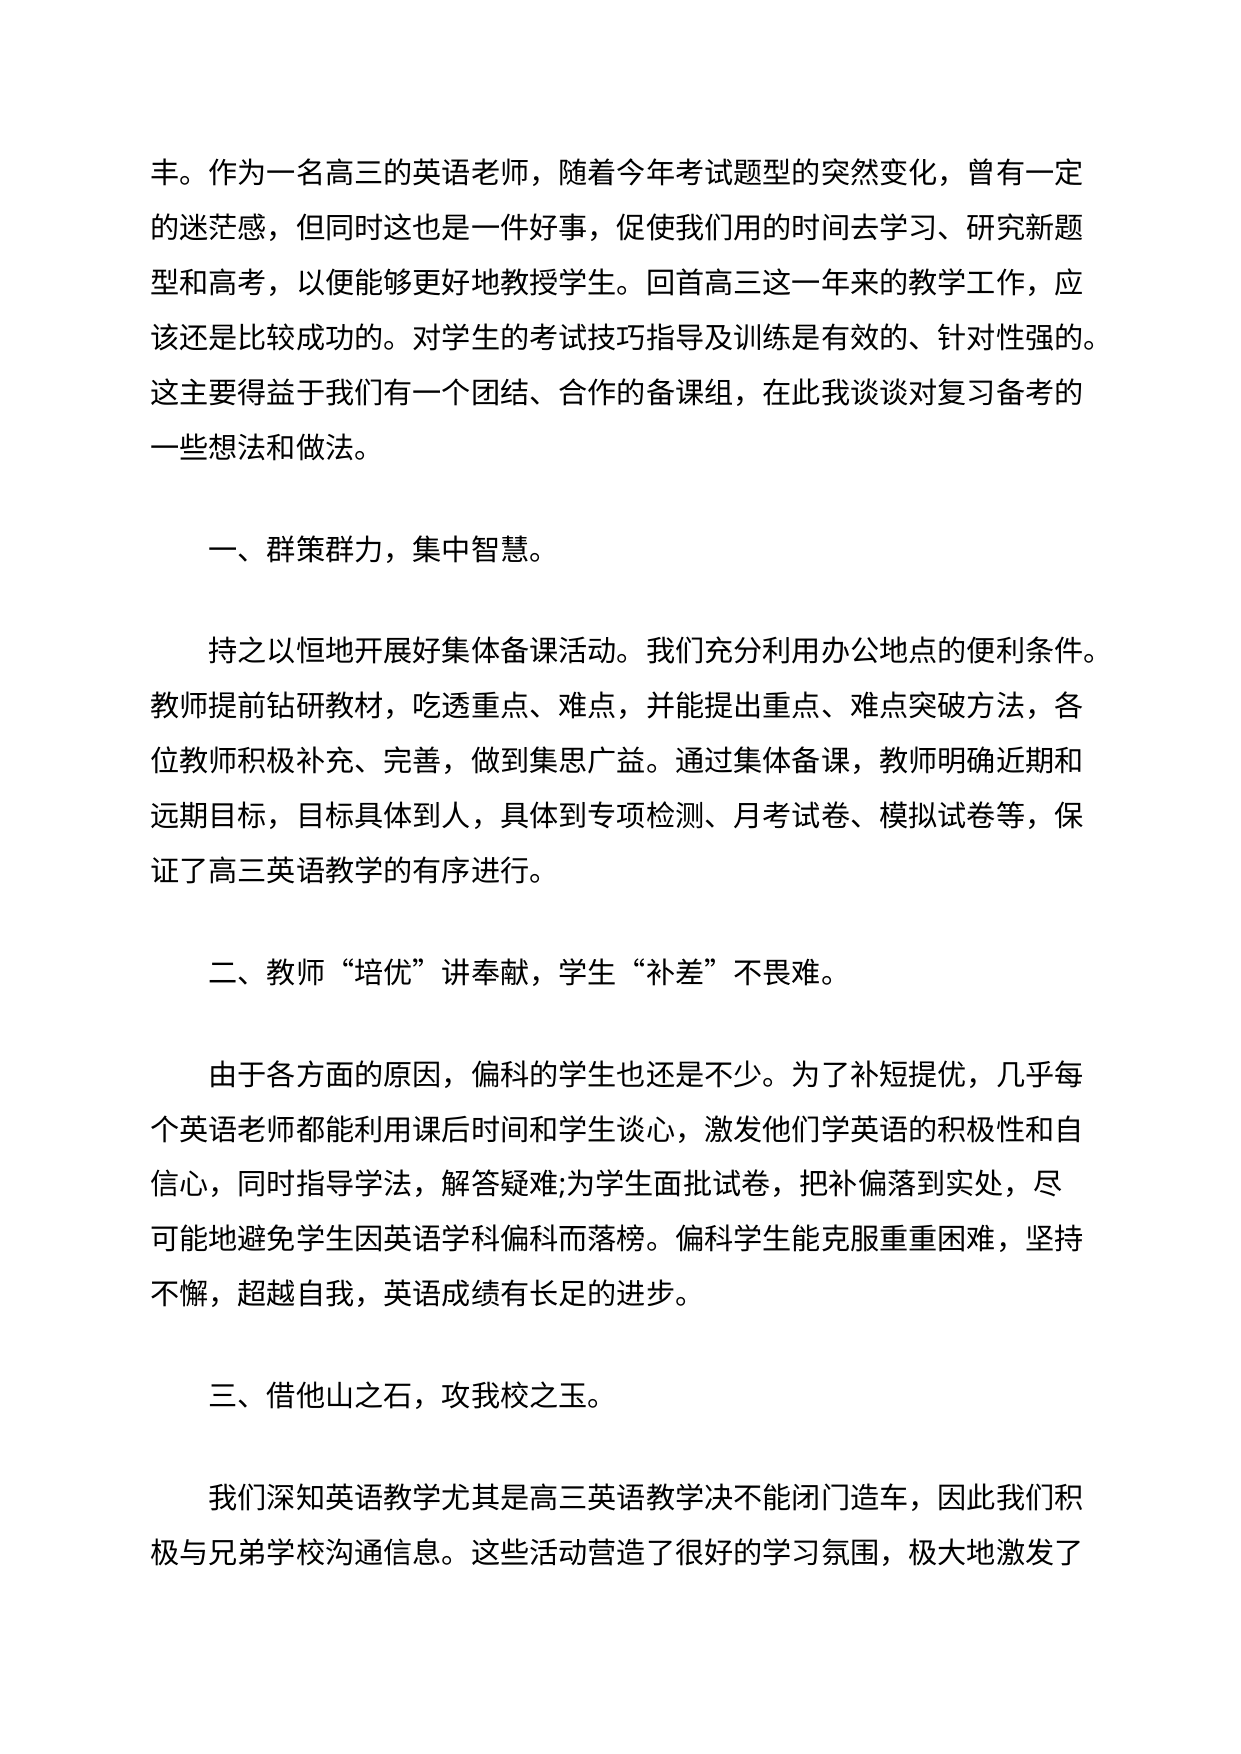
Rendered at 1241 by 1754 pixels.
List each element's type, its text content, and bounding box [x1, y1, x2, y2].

text 持之以恒地开展好集体备课活动。我们充分利用办公地点的便利条件。教师提前钻研教材，吃透重点、难点，并能提出重点、难点突破方法，各位教师积极补充、完善，做到集思广益。通过集体备课，教师明确近期和远期目标，目标具体到人，具体到专项检测、月考试卷、模拟试卷等，保证了高三英语教学的有序进行。 [150, 628, 1090, 890]
text 由于各方面的原因，偏科的学生也还是不少。为了补短提优，几乎每个英语老师都能利用课后时间和学生谈心，激发他们学英语的积极性和自信心，同时指导学法，解答疑难;为学生面批试卷，把补偏落到实处，尽可能地避免学生因英语学科偏科而落榜。偏科学生能克服重重困难，坚持不懈，超越自我，英语成绩有长足的进步。 [150, 1051, 1090, 1313]
text 三、借他山之石，攻我校之玉。 [150, 1373, 1090, 1415]
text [150, 1474, 1090, 1572]
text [150, 150, 1090, 467]
text 一、群策群力，集中智慧。 [150, 526, 1090, 568]
text 二、教师“培优”讲奉献，学生“补差”不畏难。 [150, 949, 1090, 992]
